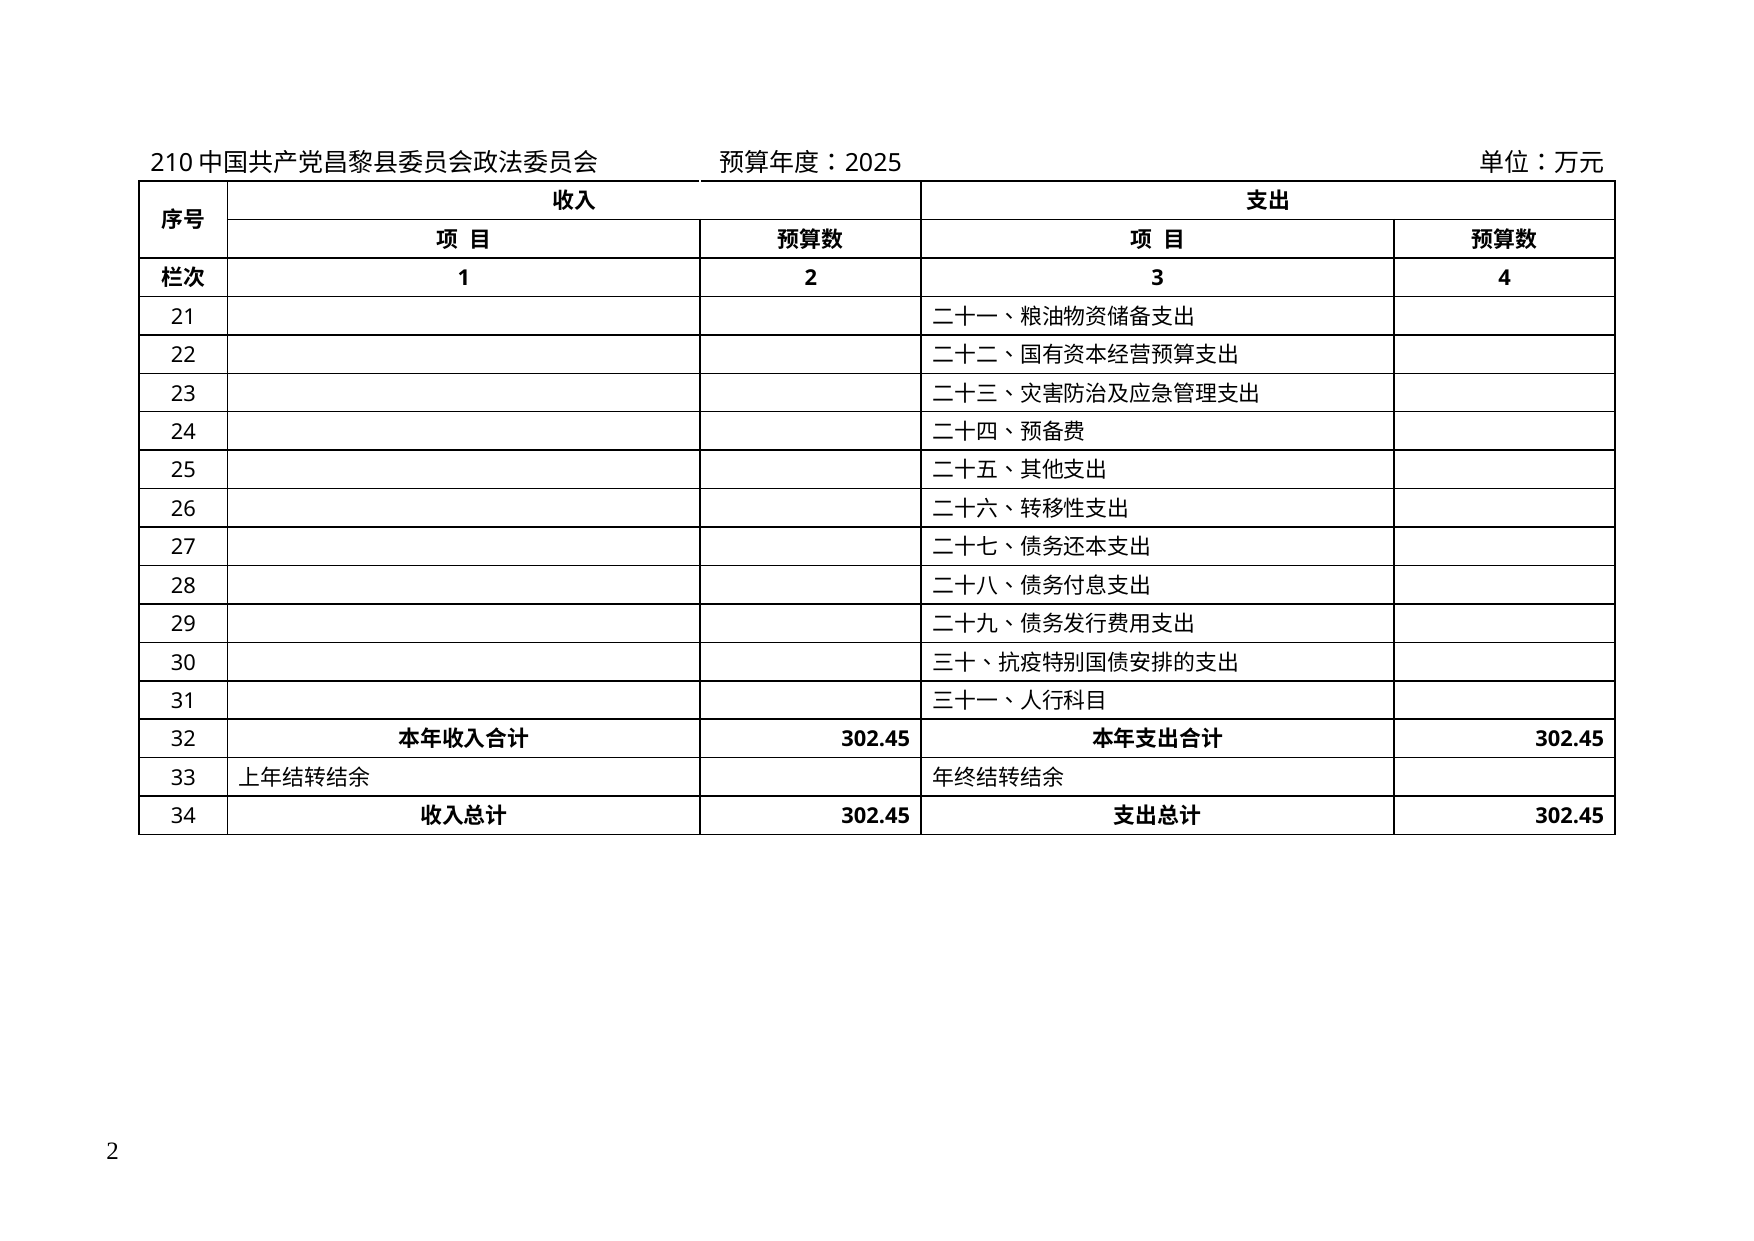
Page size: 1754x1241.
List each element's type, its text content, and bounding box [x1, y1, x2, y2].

table_header 预算年度：2025 [701, 143, 920, 180]
table_cell [1395, 566, 1614, 603]
table_cell 项 目 [922, 220, 1393, 257]
table_cell 26 [140, 489, 227, 526]
table_cell [228, 605, 699, 641]
table_cell 302.45 [1395, 797, 1614, 834]
table_cell [701, 489, 920, 526]
table_cell [1395, 489, 1614, 526]
table_cell [1395, 605, 1614, 641]
table_cell [701, 682, 920, 718]
table_cell [701, 758, 920, 795]
table_cell 支出总计 [922, 797, 1393, 834]
table_cell 33 [140, 758, 227, 795]
table_cell 302.45 [701, 797, 920, 834]
table_cell [701, 605, 920, 641]
table_cell 23 [140, 374, 227, 411]
table_cell 28 [140, 566, 227, 603]
table_header 210中国共产党昌黎县委员会政法委员会 [140, 143, 699, 180]
table_cell [1395, 643, 1614, 680]
table_cell 二十二、国有资本经营预算支出 [922, 336, 1393, 372]
table_cell [701, 566, 920, 603]
table_cell 二十六、转移性支出 [922, 489, 1393, 526]
table_cell 三十一、人行科目 [922, 682, 1393, 718]
table_cell 收入 [228, 182, 920, 219]
table_cell 本年收入合计 [228, 720, 699, 757]
table_cell 二十七、债务还本支出 [922, 528, 1393, 564]
table_cell [228, 682, 699, 718]
table_cell 预算数 [701, 220, 920, 257]
table_cell [701, 643, 920, 680]
table_cell [1395, 451, 1614, 488]
table_cell 34 [140, 797, 227, 834]
table_cell [701, 374, 920, 411]
table_cell 302.45 [701, 720, 920, 757]
table_cell [228, 451, 699, 488]
table_cell 302.45 [1395, 720, 1614, 757]
table_cell [701, 336, 920, 372]
table_cell 二十九、债务发行费用支出 [922, 605, 1393, 641]
table_cell [1395, 528, 1614, 564]
table_cell [701, 412, 920, 449]
table_cell [701, 451, 920, 488]
table_cell 29 [140, 605, 227, 641]
table_cell [228, 336, 699, 372]
table_cell 上年结转结余 [228, 758, 699, 795]
table_cell 栏次 [140, 259, 227, 296]
table_cell 1 [228, 259, 699, 296]
table_cell 二十三、灾害防治及应急管理支出 [922, 374, 1393, 411]
table_cell 二十八、债务付息支出 [922, 566, 1393, 603]
table_cell [228, 643, 699, 680]
table_cell 30 [140, 643, 227, 680]
table_cell [701, 297, 920, 334]
table_cell 22 [140, 336, 227, 372]
table_cell 预算数 [1395, 220, 1614, 257]
table_cell 二十五、其他支出 [922, 451, 1393, 488]
table_cell [1395, 758, 1614, 795]
table_cell 项 目 [228, 220, 699, 257]
table_cell 收入总计 [228, 797, 699, 834]
table_cell 31 [140, 682, 227, 718]
table_cell [1395, 336, 1614, 372]
table_cell [1395, 374, 1614, 411]
table_cell 二十一、粮油物资储备支出 [922, 297, 1393, 334]
table_cell 32 [140, 720, 227, 757]
table_cell 二十四、预备费 [922, 412, 1393, 449]
table_cell [228, 412, 699, 449]
table_cell [1395, 412, 1614, 449]
table_cell 24 [140, 412, 227, 449]
table_cell 本年支出合计 [922, 720, 1393, 757]
table_cell 支出 [922, 182, 1614, 219]
table_cell [228, 528, 699, 564]
table_cell 年终结转结余 [922, 758, 1393, 795]
table_cell 27 [140, 528, 227, 564]
table_cell [228, 489, 699, 526]
table_cell 21 [140, 297, 227, 334]
table_cell [1395, 682, 1614, 718]
table_cell [228, 374, 699, 411]
table_cell [1395, 297, 1614, 334]
table_cell [228, 297, 699, 334]
table_cell 25 [140, 451, 227, 488]
table_cell 3 [922, 259, 1393, 296]
table_cell [701, 528, 920, 564]
table_cell 4 [1395, 259, 1614, 296]
table_cell [228, 566, 699, 603]
table_cell 序号 [140, 182, 227, 257]
table_header 单位：万元 [922, 143, 1614, 180]
table_cell 三十、抗疫特别国债安排的支出 [922, 643, 1393, 680]
table_cell 2 [701, 259, 920, 296]
